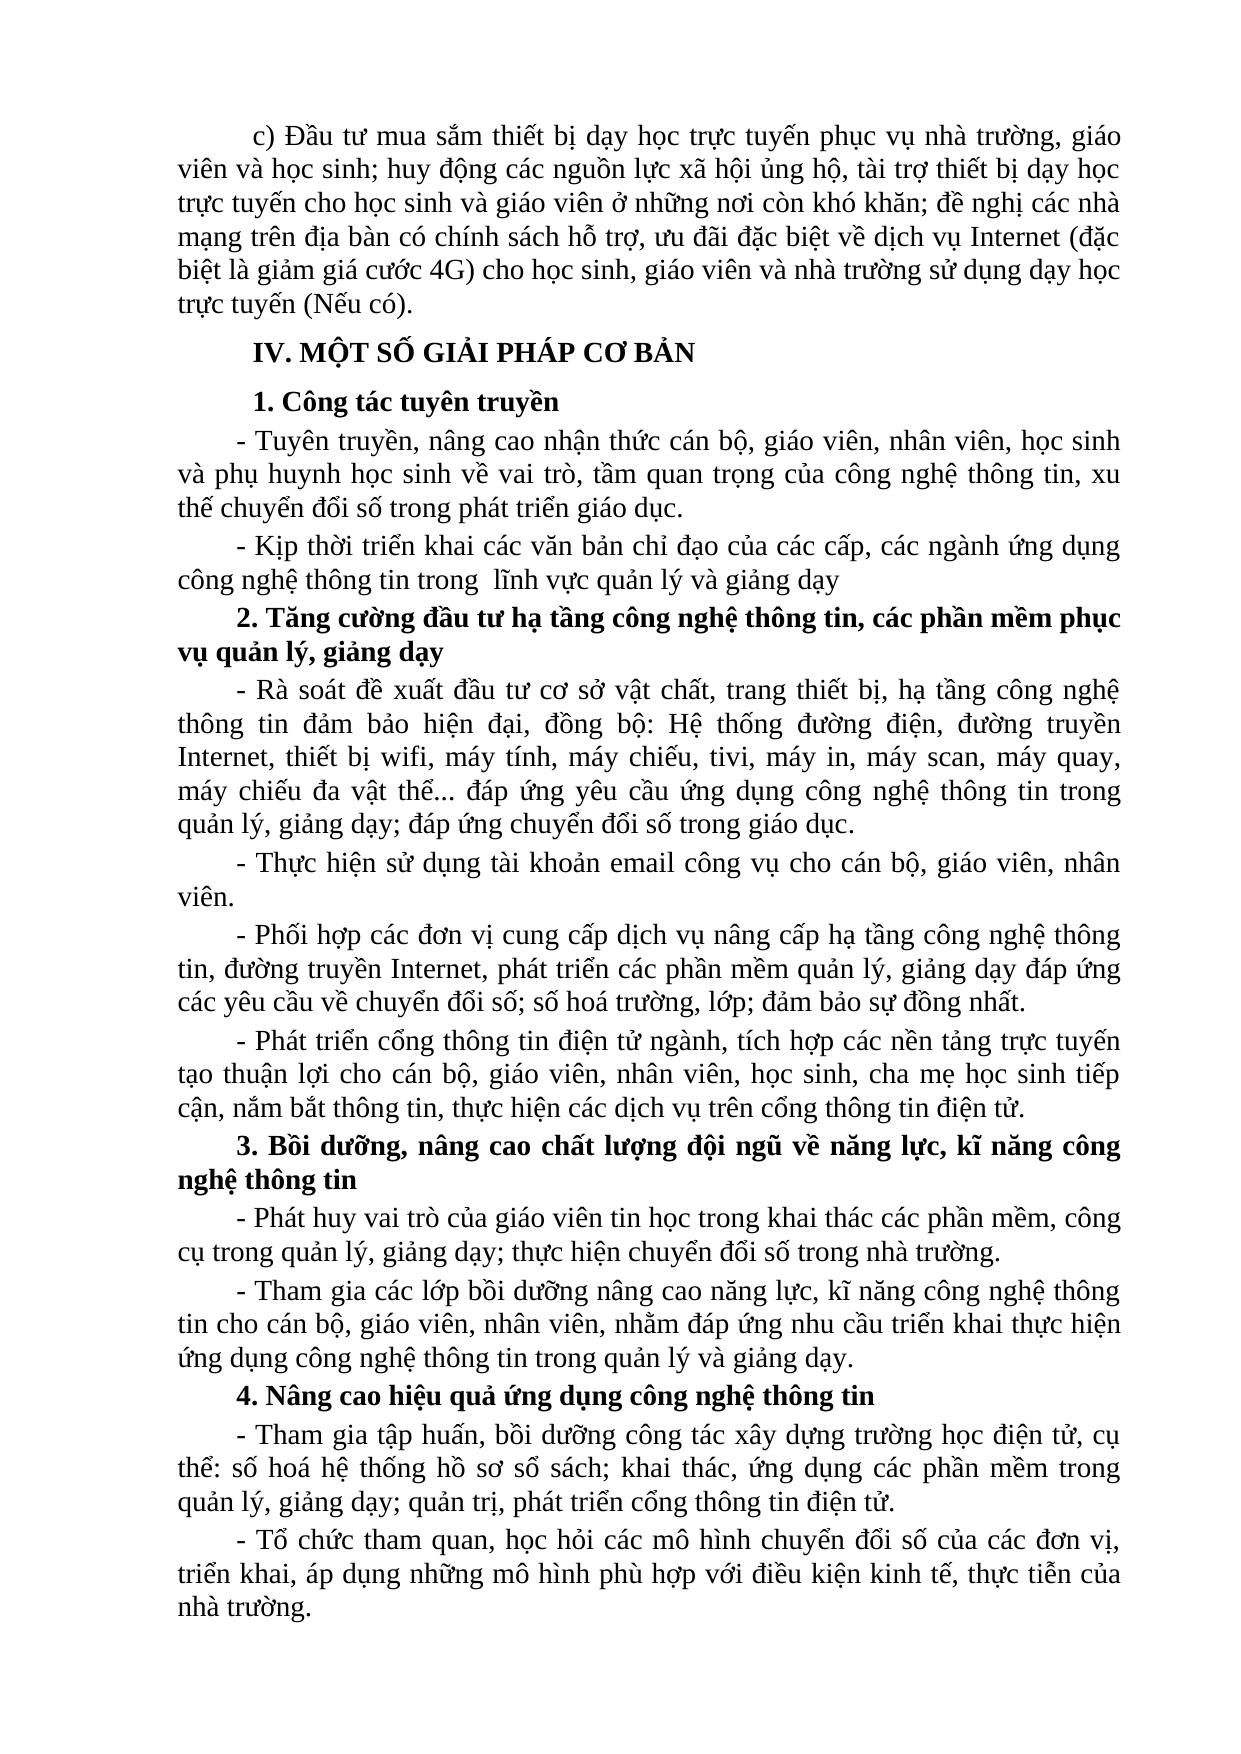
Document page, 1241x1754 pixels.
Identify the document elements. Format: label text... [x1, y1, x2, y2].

text - Kịp thời triển khai các văn bản chỉ đạo của các cấp, các ngành ứng dụng công nghệ thông tin trong lĩnh vực quản lý và giảng dạy [177, 528, 1122, 595]
text - Phát triển cổng thông tin điện tử ngành, tích hợp các nền tảng trực tuyến tạo thuận lợi cho cán bộ, giáo viên, nhân viên, học sinh, cha mẹ học sinh tiếp cận, nắm bắt thông tin, thực hiện các dịch vụ trên cổng thông tin điện tử. [177, 1023, 1122, 1123]
text 3. Bồi dưỡng, nâng cao chất lượng đội ngũ về năng lực, kĩ năng công nghệ thông tin [177, 1128, 1122, 1196]
text - Tham gia tập huấn, bồi dưỡng công tác xây dựng trường học điện tử, cụ thể: số hoá hệ thống hồ sơ sổ sách; khai thác, ứng dụng các phần mềm trong quản lý, giảng dạy; quản trị, phát triển cổng thông tin điện tử. [177, 1417, 1122, 1517]
text IV. MỘT SỐ GIẢI PHÁP CƠ BẢN [177, 335, 1122, 368]
text - Rà soát đề xuất đầu tư cơ sở vật chất, trang thiết bị, hạ tầng công nghệ thông tin đảm bảo hiện đại, đồng bộ: Hệ thống đường điện, đường truyền Internet, thiết bị wifi, máy tính, máy chiếu, tivi, máy in, máy scan, máy quay, máy chiếu đa vật thể... đáp ứng yêu cầu ứng dụng công nghệ thông tin trong quản lý, giảng dạy; đáp ứng chuyển đổi số trong giáo dục. [177, 672, 1122, 840]
text - Phát huy vai trò của giáo viên tin học trong khai thác các phần mềm, công cụ trong quản lý, giảng dạy; thực hiện chuyển đổi số trong nhà trường. [177, 1201, 1122, 1268]
text - Tuyên truyền, nâng cao nhận thức cán bộ, giáo viên, nhân viên, học sinh và phụ huynh học sinh về vai trò, tầm quan trọng của công nghệ thông tin, xu thế chuyển đổi số trong phát triển giáo dục. [177, 423, 1122, 523]
text 2. Tăng cường đầu tư hạ tầng công nghệ thông tin, các phần mềm phục vụ quản lý, giảng dạy [177, 600, 1122, 667]
text - Tham gia các lớp bồi dưỡng nâng cao năng lực, kĩ năng công nghệ thông tin cho cán bộ, giáo viên, nhân viên, nhằm đáp ứng nhu cầu triển khai thực hiện ứng dụng công nghệ thông tin trong quản lý và giảng dạy. [177, 1273, 1122, 1373]
text 4. Nâng cao hiệu quả ứng dụng công nghệ thông tin [177, 1378, 1122, 1412]
text c) Đầu tư mua sắm thiết bị dạy học trực tuyến phục vụ nhà trường, giáo viên và học sinh; huy động các nguồn lực xã hội ủng hộ, tài trợ thiết bị dạy học trực tuyến cho học sinh và giáo viên ở những nơi còn khó khăn; đề nghị các nhà mạng trên địa bàn có chính sách hỗ trợ, ưu đãi đặc biệt về dịch vụ Internet (đặc biệt là giảm giá cước 4G) cho học sinh, giáo viên và nhà trường sử dụng dạy học trực tuyến (Nếu có). [177, 118, 1122, 319]
text - Phối hợp các đơn vị cung cấp dịch vụ nâng cấp hạ tầng công nghệ thông tin, đường truyền Internet, phát triển các phần mềm quản lý, giảng dạy đáp ứng các yêu cầu về chuyển đổi số; số hoá trường, lớp; đảm bảo sự đồng nhất. [177, 917, 1122, 1018]
text - Thực hiện sử dụng tài khoản email công vụ cho cán bộ, giáo viên, nhân viên. [177, 845, 1122, 912]
text - Tổ chức tham quan, học hỏi các mô hình chuyển đổi số của các đơn vị, triển khai, áp dụng những mô hình phù hợp với điều kiện kinh tế, thực tiễn của nhà trường. [177, 1522, 1122, 1623]
text 1. Công tác tuyên truyền [177, 384, 1122, 418]
